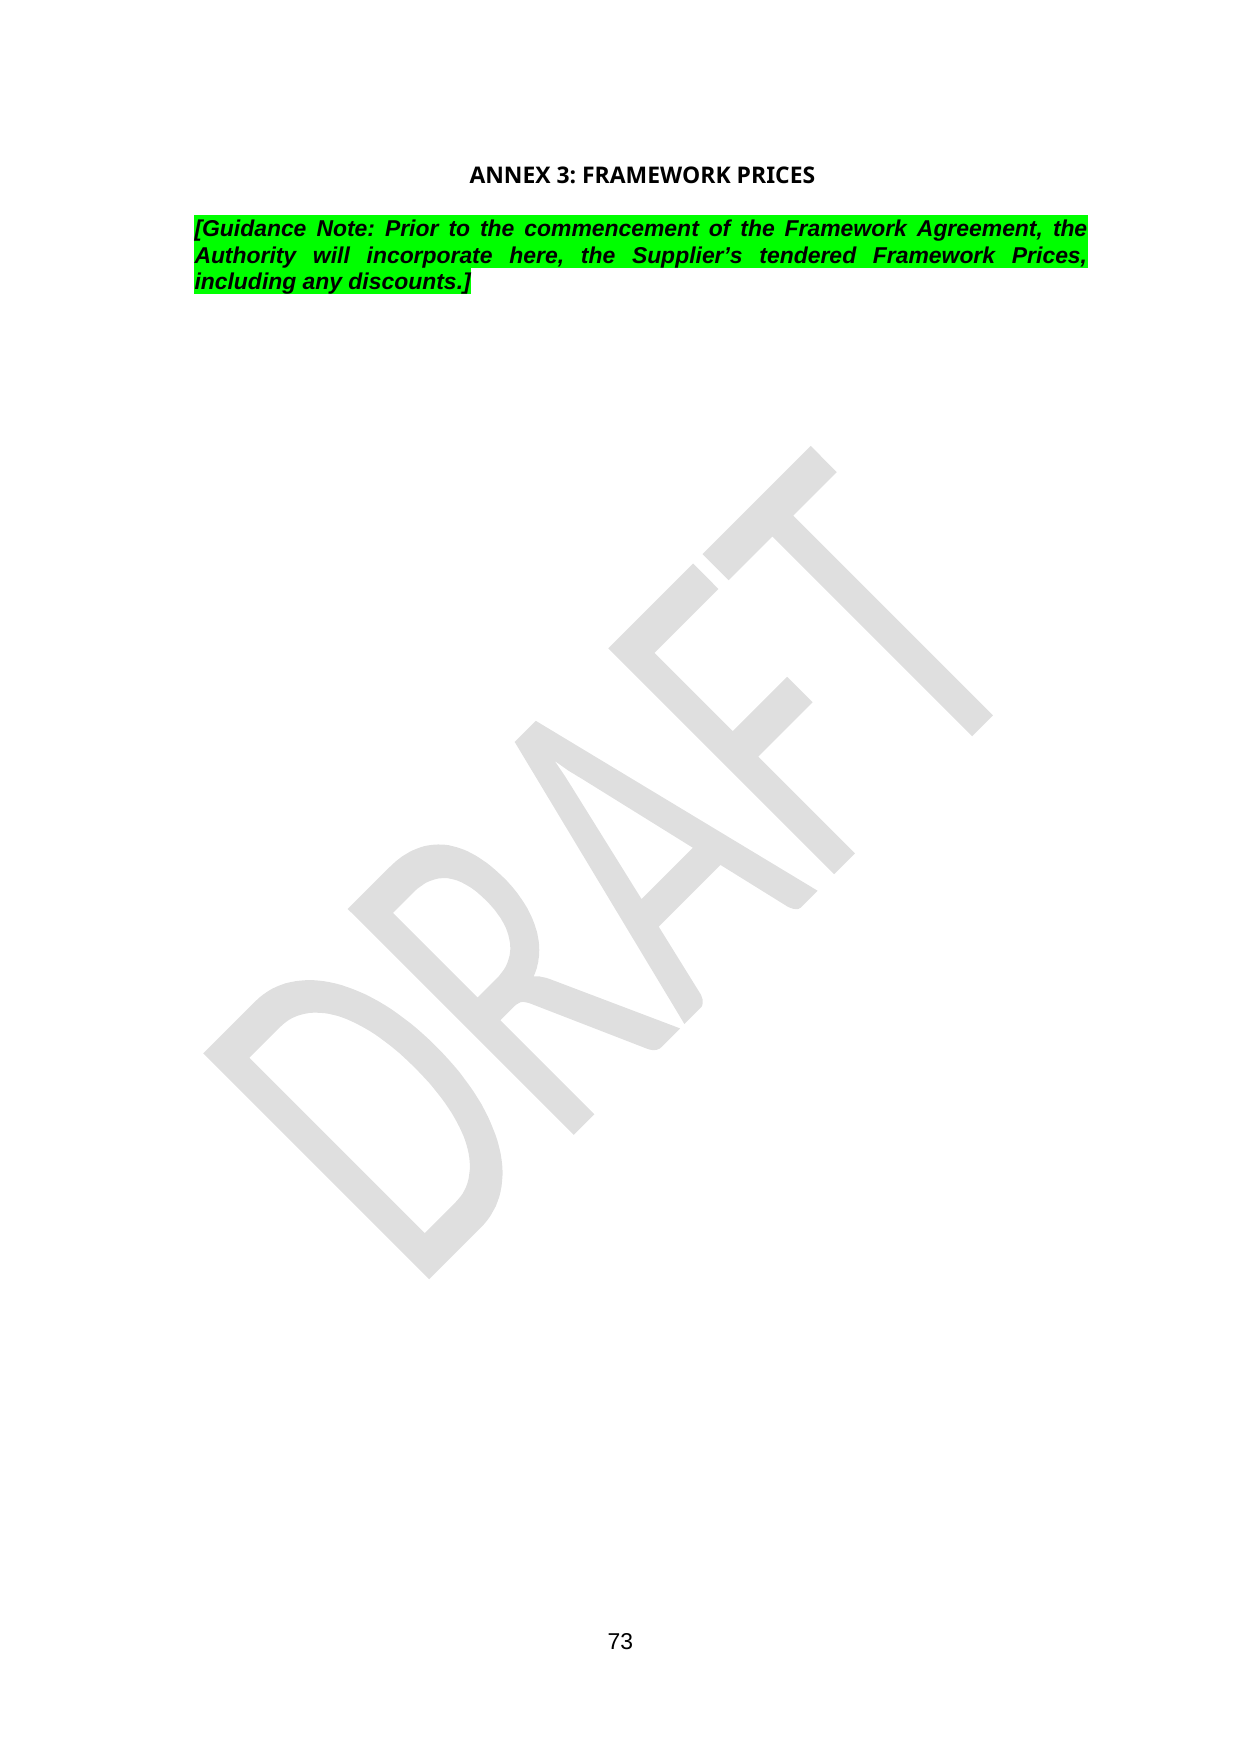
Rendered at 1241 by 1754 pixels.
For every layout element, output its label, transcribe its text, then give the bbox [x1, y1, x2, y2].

text [Guidance Note: Prior to the commencement of the Framework Agreement, the Authority will incorporate here, the Supplier’s tendered Framework Prices, including any discounts.] [471, 215, 1090, 294]
text ANNEX 3: FRAMEWORK PRICES [150, 159, 1090, 190]
